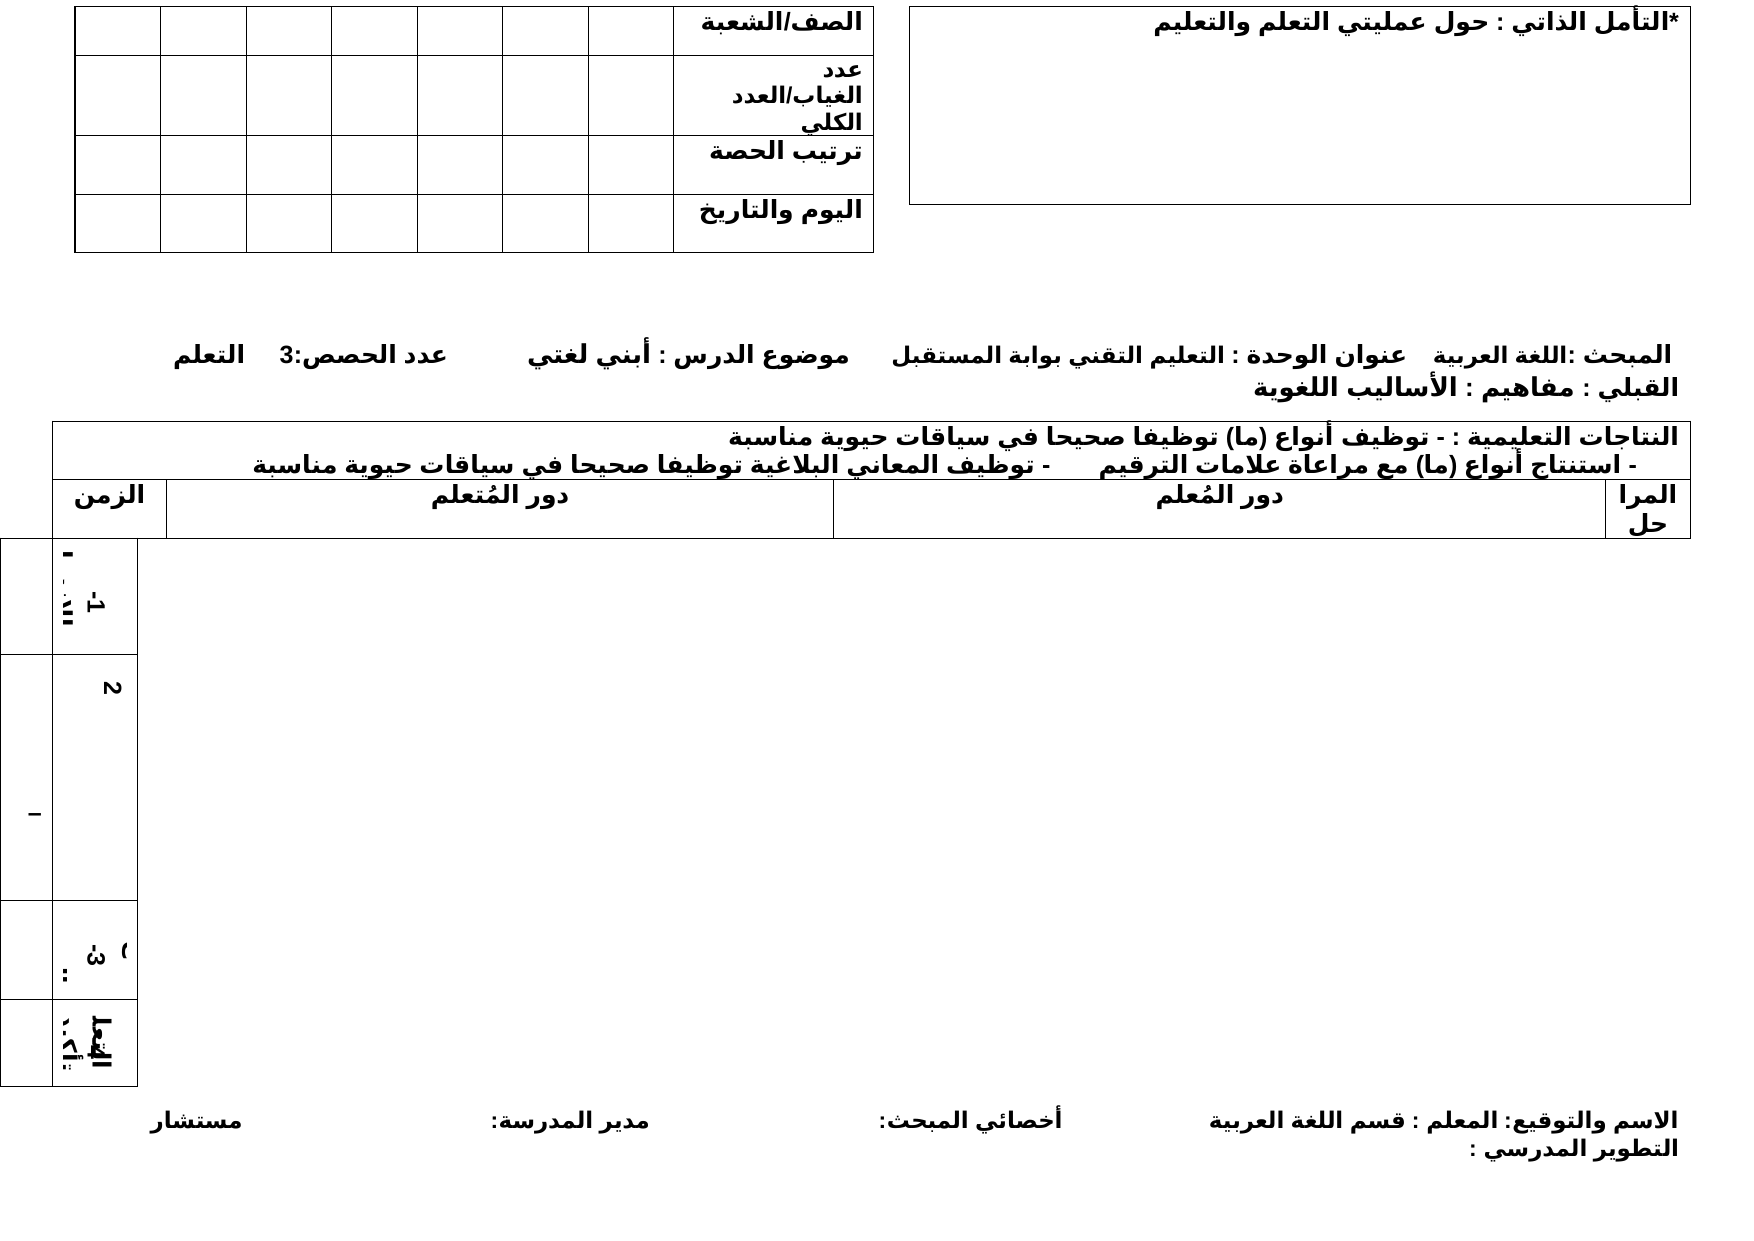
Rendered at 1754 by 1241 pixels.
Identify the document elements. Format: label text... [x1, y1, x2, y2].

text المبحث :اللغة العربية عنوان الوحدة : التعليم التقني بوابة المستقبل موضوع الدرس : أبني لغتي عدد الحصص:3 التعلم القبلي : مفاهيم : الأساليب اللغوية [75, 339, 1679, 402]
table_cell 4-تأكيد التعلم [53, 1000, 137, 1086]
table_cell 1-التهيئة والاندماج [53, 539, 137, 654]
table_cell المراحل [1606, 480, 1690, 538]
table_cell دور المُتعلم [167, 480, 833, 538]
table_header النتاجات التعليمية : - توظيف أنواع (ما) توظيفا صحيحا في سياقات حيوية مناسبة - استنتاج أنواع (ما) مع مراعاة علامات الترقيم - توظيف المعاني البلاغية توظيفا صحيحا في سياقات حيوية مناسبة [53, 422, 1690, 479]
table_cell دور المُعلم [834, 480, 1605, 538]
table_cell الزمن [53, 480, 166, 538]
table_header [64, 6, 886, 339]
table_cell 3-التوسع ودعم التميز [53, 901, 137, 999]
table_header [886, 6, 1690, 339]
table_cell 2-الشرح والتفسير [53, 655, 137, 900]
